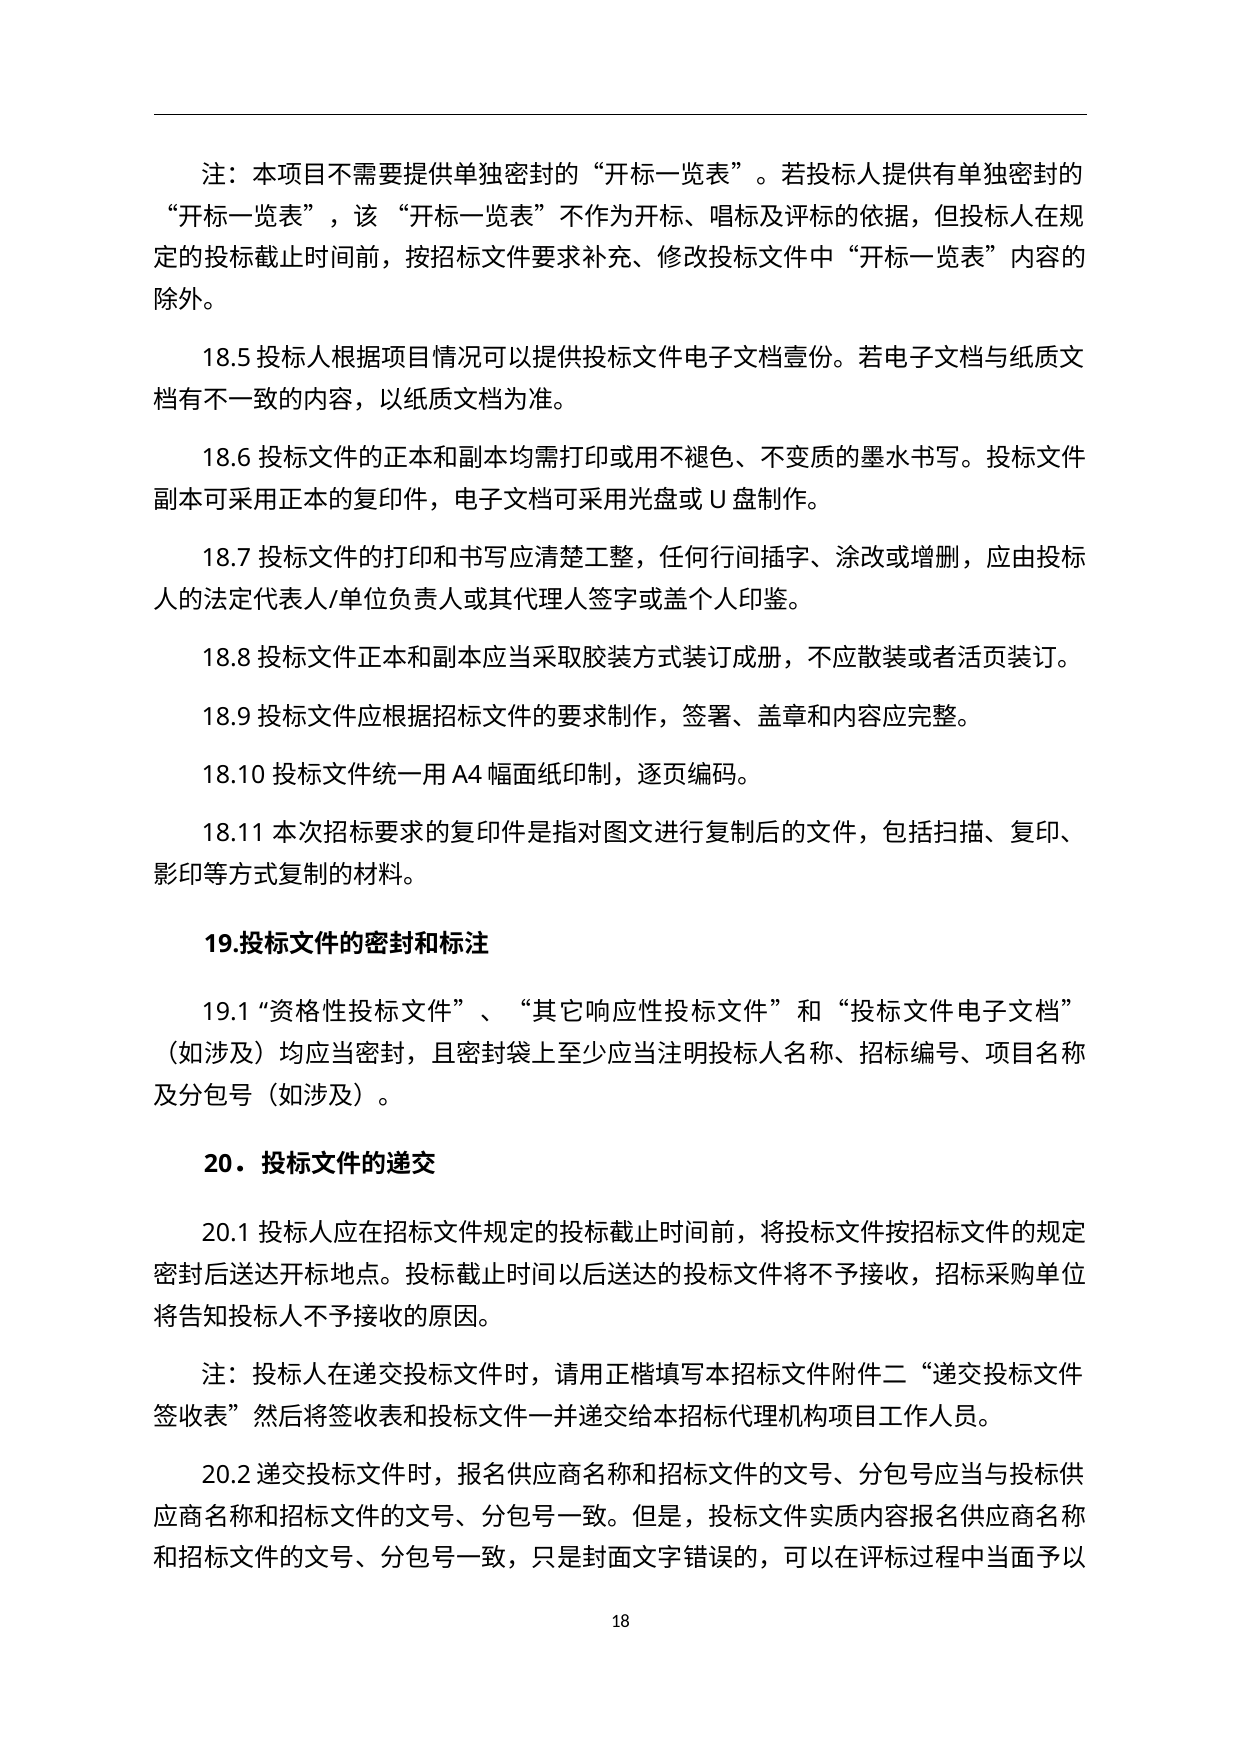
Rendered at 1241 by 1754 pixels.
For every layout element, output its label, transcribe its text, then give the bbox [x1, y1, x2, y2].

subtitle 19.投标文件的密封和标注 [153, 919, 1087, 960]
text 注：本项目不需要提供单独密封的“开标一览表”。若投标人提供有单独密封的“开标一览表”，该 “开标一览表”不作为开标、唱标及评标的依据，但投标人在规定的投标截止时间前，按招标文件要求补充、修改投标文件中“开标一览表”内容的除外。 [153, 150, 1087, 317]
text 18.7 投标文件的打印和书写应清楚工整，任何行间插字、涂改或增删，应由投标人的法定代表人/单位负责人或其代理人签字或盖个人印鉴。 [153, 533, 1087, 617]
subtitle 20．投标文件的递交 [153, 1139, 1087, 1181]
text 18.9 投标文件应根据招标文件的要求制作，签署、盖章和内容应完整。 [153, 692, 1087, 733]
text 18.6 投标文件的正本和副本均需打印或用不褪色、不变质的墨水书写。投标文件副本可采用正本的复印件，电子文档可采用光盘或U盘制作。 [153, 433, 1087, 517]
text 注：投标人在递交投标文件时，请用正楷填写本招标文件附件二“递交投标文件签收表”然后将签收表和投标文件一并递交给本招标代理机构项目工作人员。 [153, 1350, 1087, 1433]
text 18.10 投标文件统一用A4幅面纸印制，逐页编码。 [153, 750, 1087, 792]
text 20.1 投标人应在招标文件规定的投标截止时间前，将投标文件按招标文件的规定密封后送达开标地点。投标截止时间以后送达的投标文件将不予接收，招标采购单位将告知投标人不予接收的原因。 [153, 1208, 1087, 1333]
text 18.8 投标文件正本和副本应当采取胶装方式装订成册，不应散装或者活页装订。 [153, 633, 1087, 675]
text 19.1 “资格性投标文件”、“其它响应性投标文件”和“投标文件电子文档”（如涉及）均应当密封，且密封袋上至少应当注明投标人名称、招标编号、项目名称及分包号（如涉及）。 [153, 987, 1087, 1112]
text 18.5投标人根据项目情况可以提供投标文件电子文档壹份。若电子文档与纸质文档有不一致的内容，以纸质文档为准。 [153, 333, 1087, 417]
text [153, 1450, 1087, 1575]
text 18.11 本次招标要求的复印件是指对图文进行复制后的文件，包括扫描、复印、影印等方式复制的材料。 [153, 808, 1087, 892]
